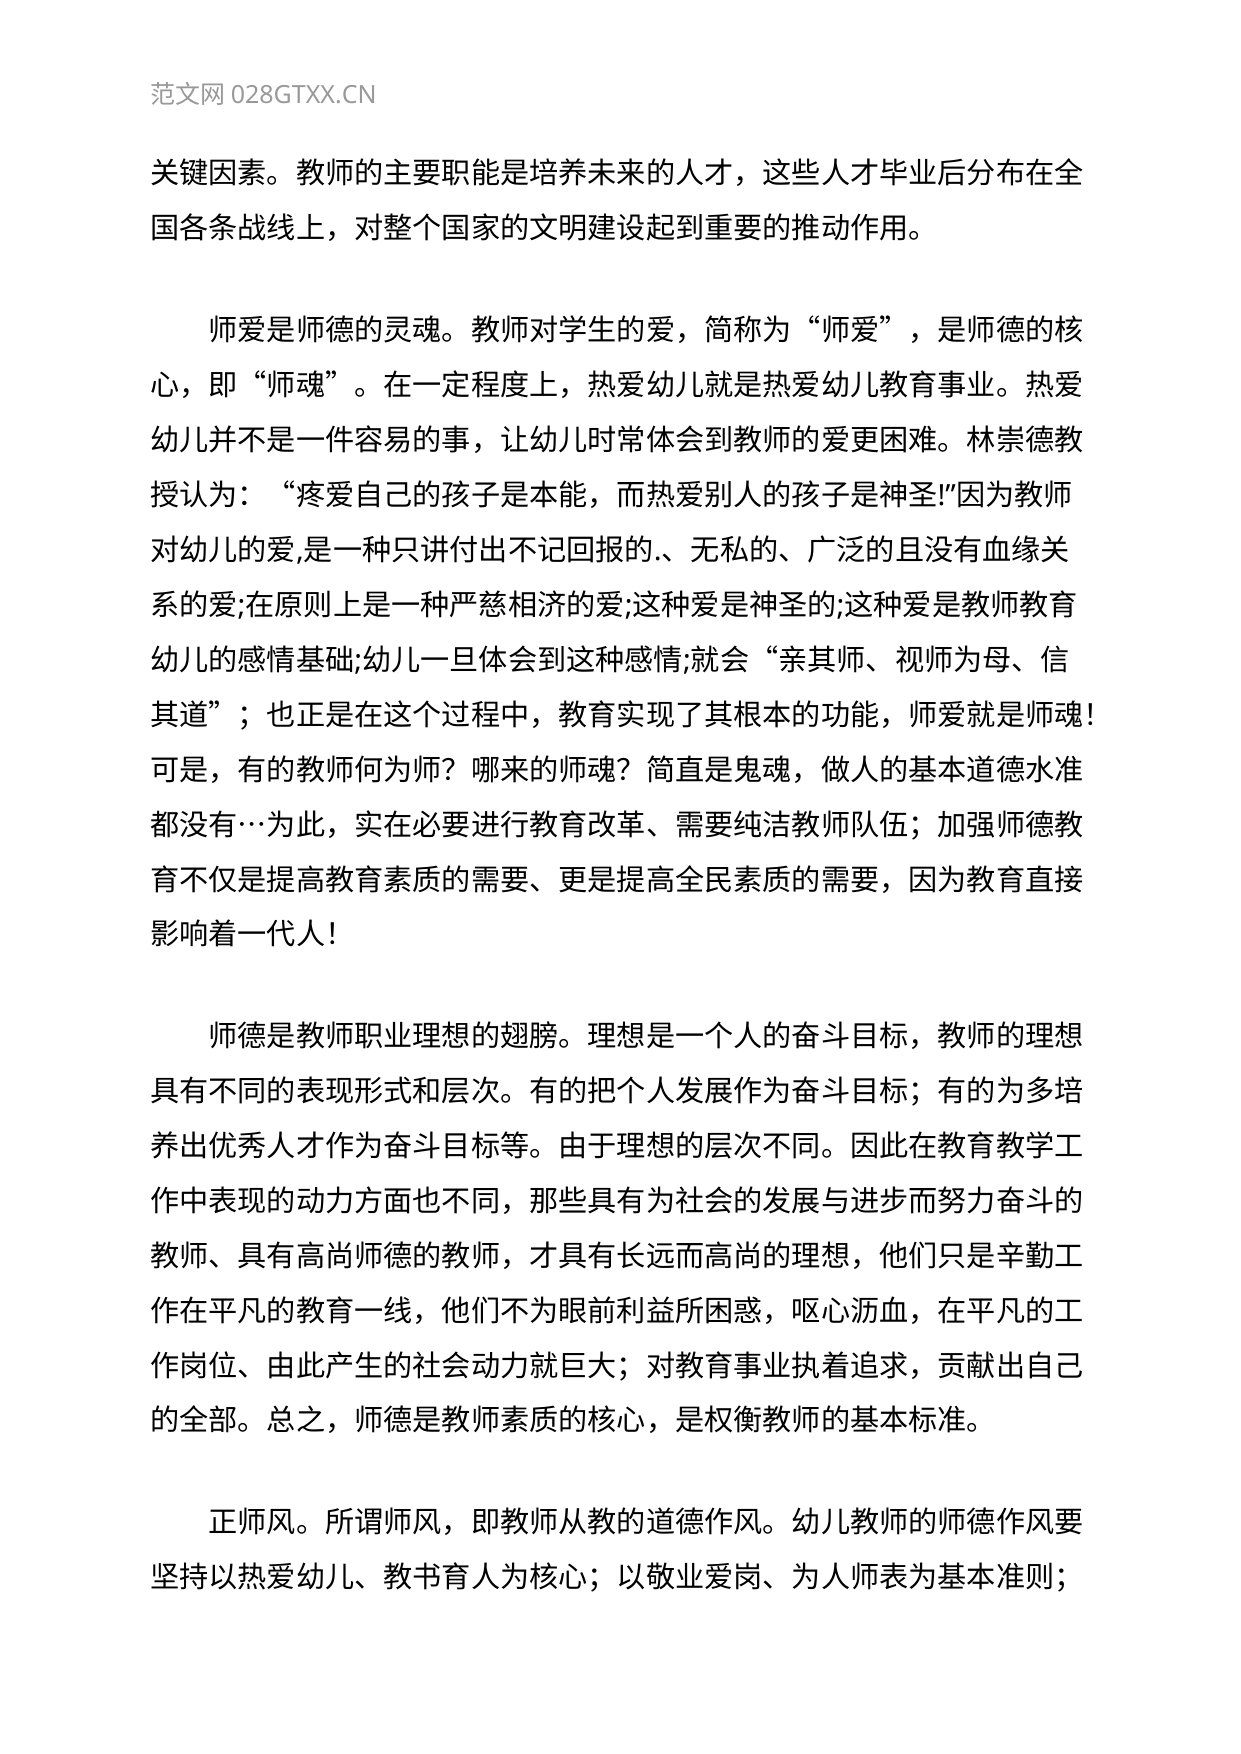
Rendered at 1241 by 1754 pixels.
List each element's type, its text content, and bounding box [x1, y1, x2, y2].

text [150, 150, 1090, 247]
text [150, 1499, 1090, 1596]
text 师德是教师职业理想的翅膀。理想是一个人的奋斗目标，教师的理想具有不同的表现形式和层次。有的把个人发展作为奋斗目标；有的为多培养出优秀人才作为奋斗目标等。由于理想的层次不同。因此在教育教学工作中表现的动力方面也不同，那些具有为社会的发展与进步而努力奋斗的教师、具有高尚师德的教师，才具有长远而高尚的理想，他们只是辛勤工作在平凡的教育一线，他们不为眼前利益所困惑，呕心沥血，在平凡的工作岗位、由此产生的社会动力就巨大；对教育事业执着追求，贡献出自己的全部。总之，师德是教师素质的核心，是权衡教师的基本标准。 [150, 1013, 1090, 1439]
text 师爱是师德的灵魂。教师对学生的爱，简称为“师爱”，是师德的核心，即“师魂”。在一定程度上，热爱幼儿就是热爱幼儿教育事业。热爱幼儿并不是一件容易的事，让幼儿时常体会到教师的爱更困难。林崇德教授认为：“疼爱自己的孩子是本能，而热爱别人的孩子是神圣!”因为教师对幼儿的爱,是一种只讲付出不记回报的.、无私的、广泛的且没有血缘关系的爱;在原则上是一种严慈相济的爱;这种爱是神圣的;这种爱是教师教育幼儿的感情基础;幼儿一旦体会到这种感情;就会“亲其师、视师为母、信其道”；也正是在这个过程中，教育实现了其根本的功能，师爱就是师魂！可是，有的教师何为师？哪来的师魂？简直是鬼魂，做人的基本道德水准都没有…为此，实在必要进行教育改革、需要纯洁教师队伍；加强师德教育不仅是提高教育素质的需要、更是提高全民素质的需要，因为教育直接影响着一代人！ [150, 307, 1090, 953]
